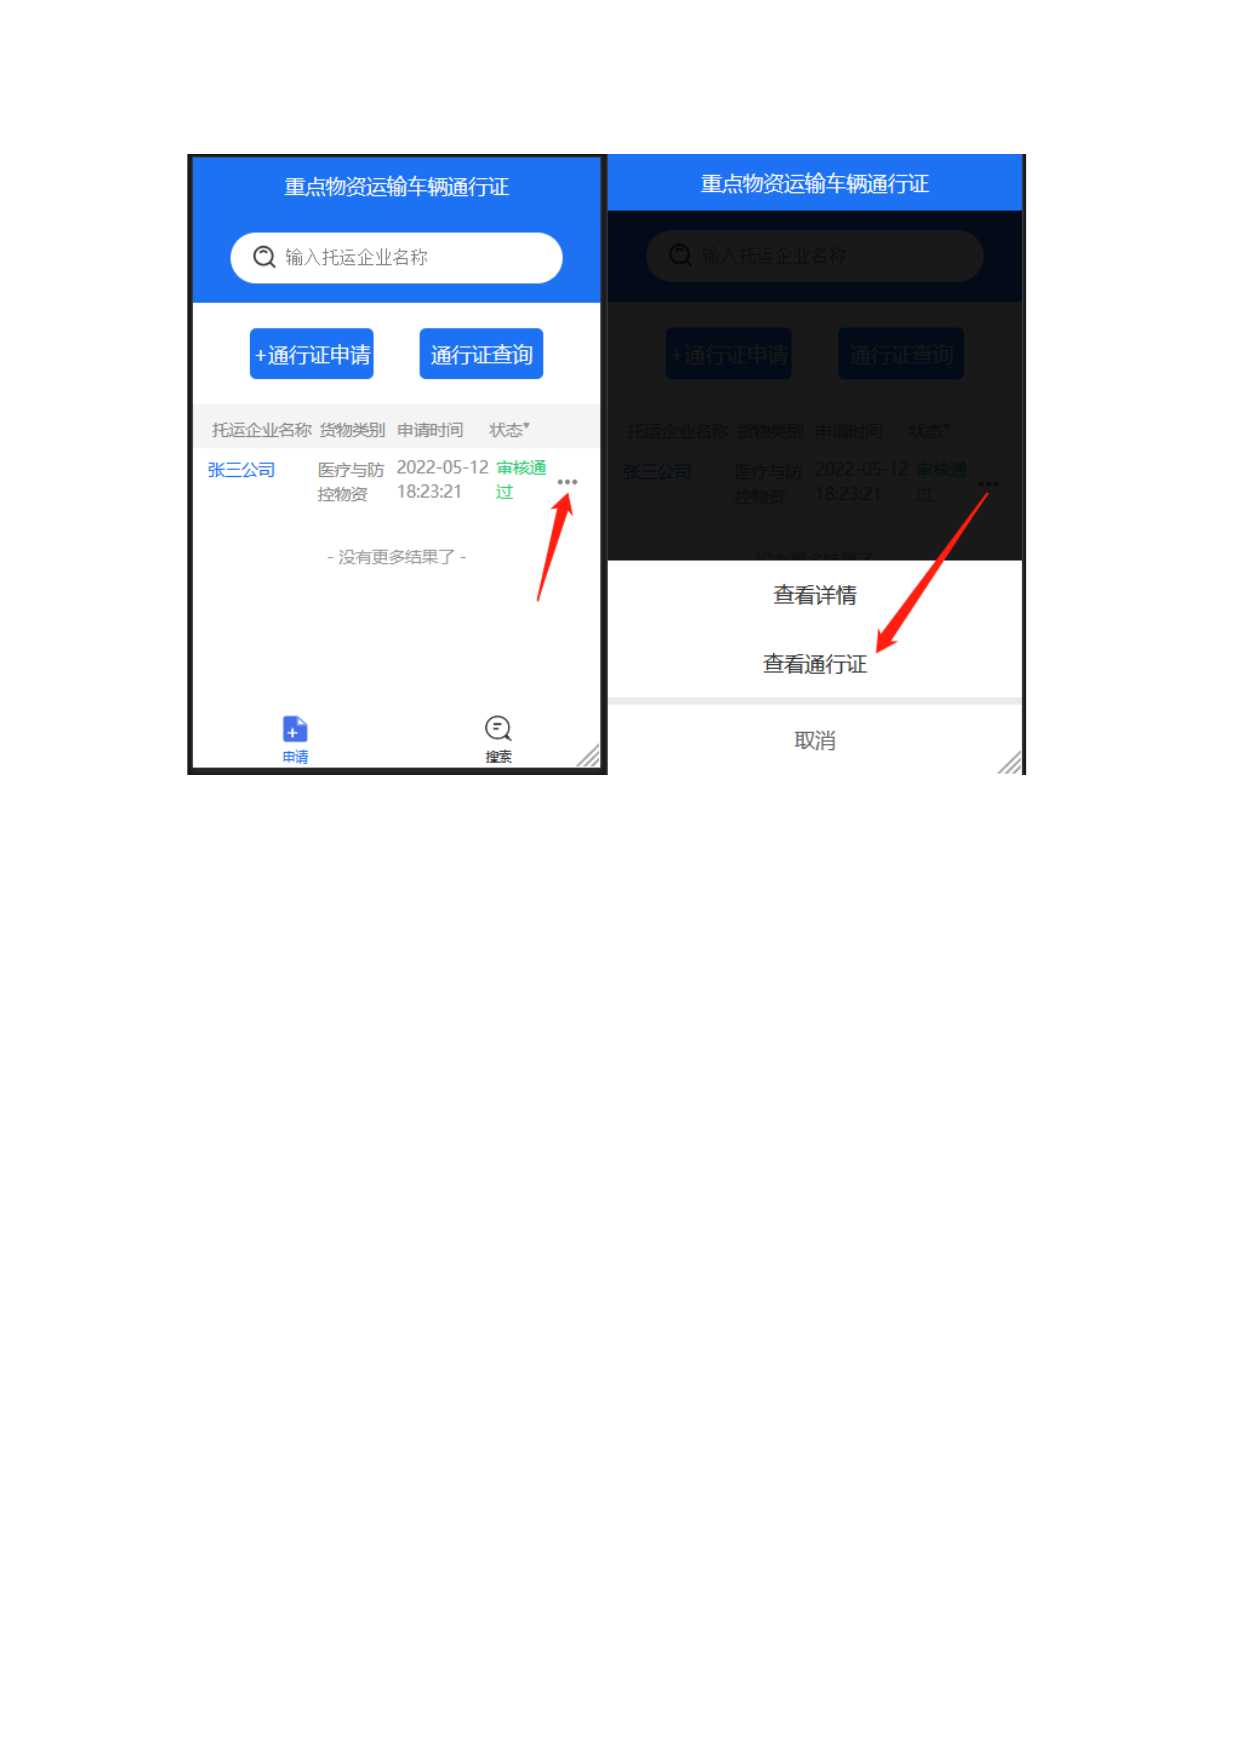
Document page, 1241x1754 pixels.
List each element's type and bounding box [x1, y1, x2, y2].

picture [187, 154, 1027, 775]
